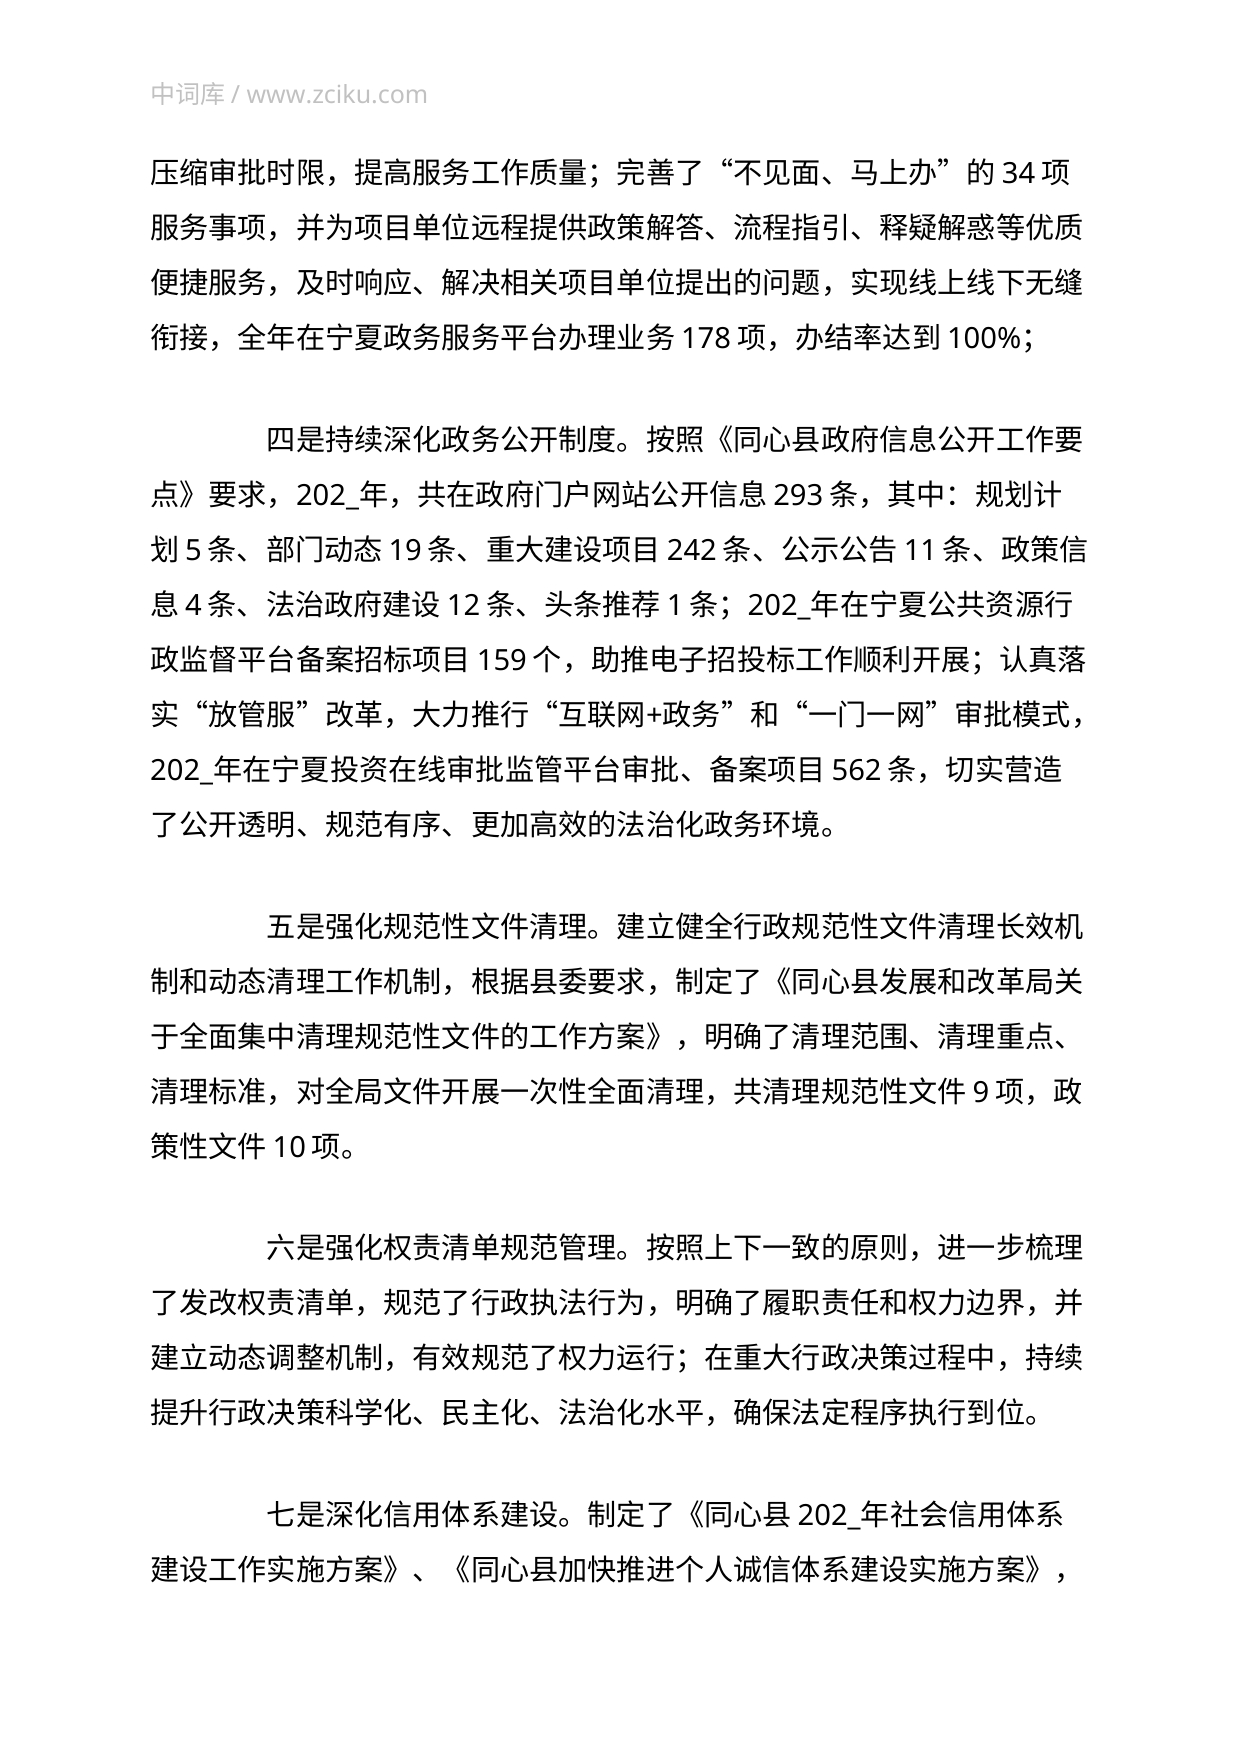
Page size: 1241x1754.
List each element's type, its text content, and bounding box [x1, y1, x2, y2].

text 四是持续深化政务公开制度。按照《同心县政府信息公开工作要点》要求，202_年，共在政府门户网站公开信息293条，其中：规划计划5条、部门动态19条、重大建设项目242条、公示公告11条、政策信息4条、法治政府建设12条、头条推荐1条；202_年在宁夏公共资源行政监督平台备案招标项目159个，助推电子招投标工作顺利开展；认真落实“放管服”改革，大力推行“互联网+政务”和“一门一网”审批模式，202_年在宁夏投资在线审批监管平台审批、备案项目562条，切实营造了公开透明、规范有序、更加高效的法治化政务环境。 [150, 417, 1090, 844]
text 六是强化权责清单规范管理。按照上下一致的原则，进一步梳理了发改权责清单，规范了行政执法行为，明确了履职责任和权力边界，并建立动态调整机制，有效规范了权力运行；在重大行政决策过程中，持续提升行政决策科学化、民主化、法治化水平，确保法定程序执行到位。 [150, 1225, 1090, 1432]
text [150, 1492, 1090, 1589]
text 五是强化规范性文件清理。建立健全行政规范性文件清理长效机制和动态清理工作机制，根据县委要求，制定了《同心县发展和改革局关于全面集中清理规范性文件的工作方案》，明确了清理范围、清理重点、清理标准，对全局文件开展一次性全面清理，共清理规范性文件9项，政策性文件10项。 [150, 903, 1090, 1166]
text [150, 150, 1090, 357]
